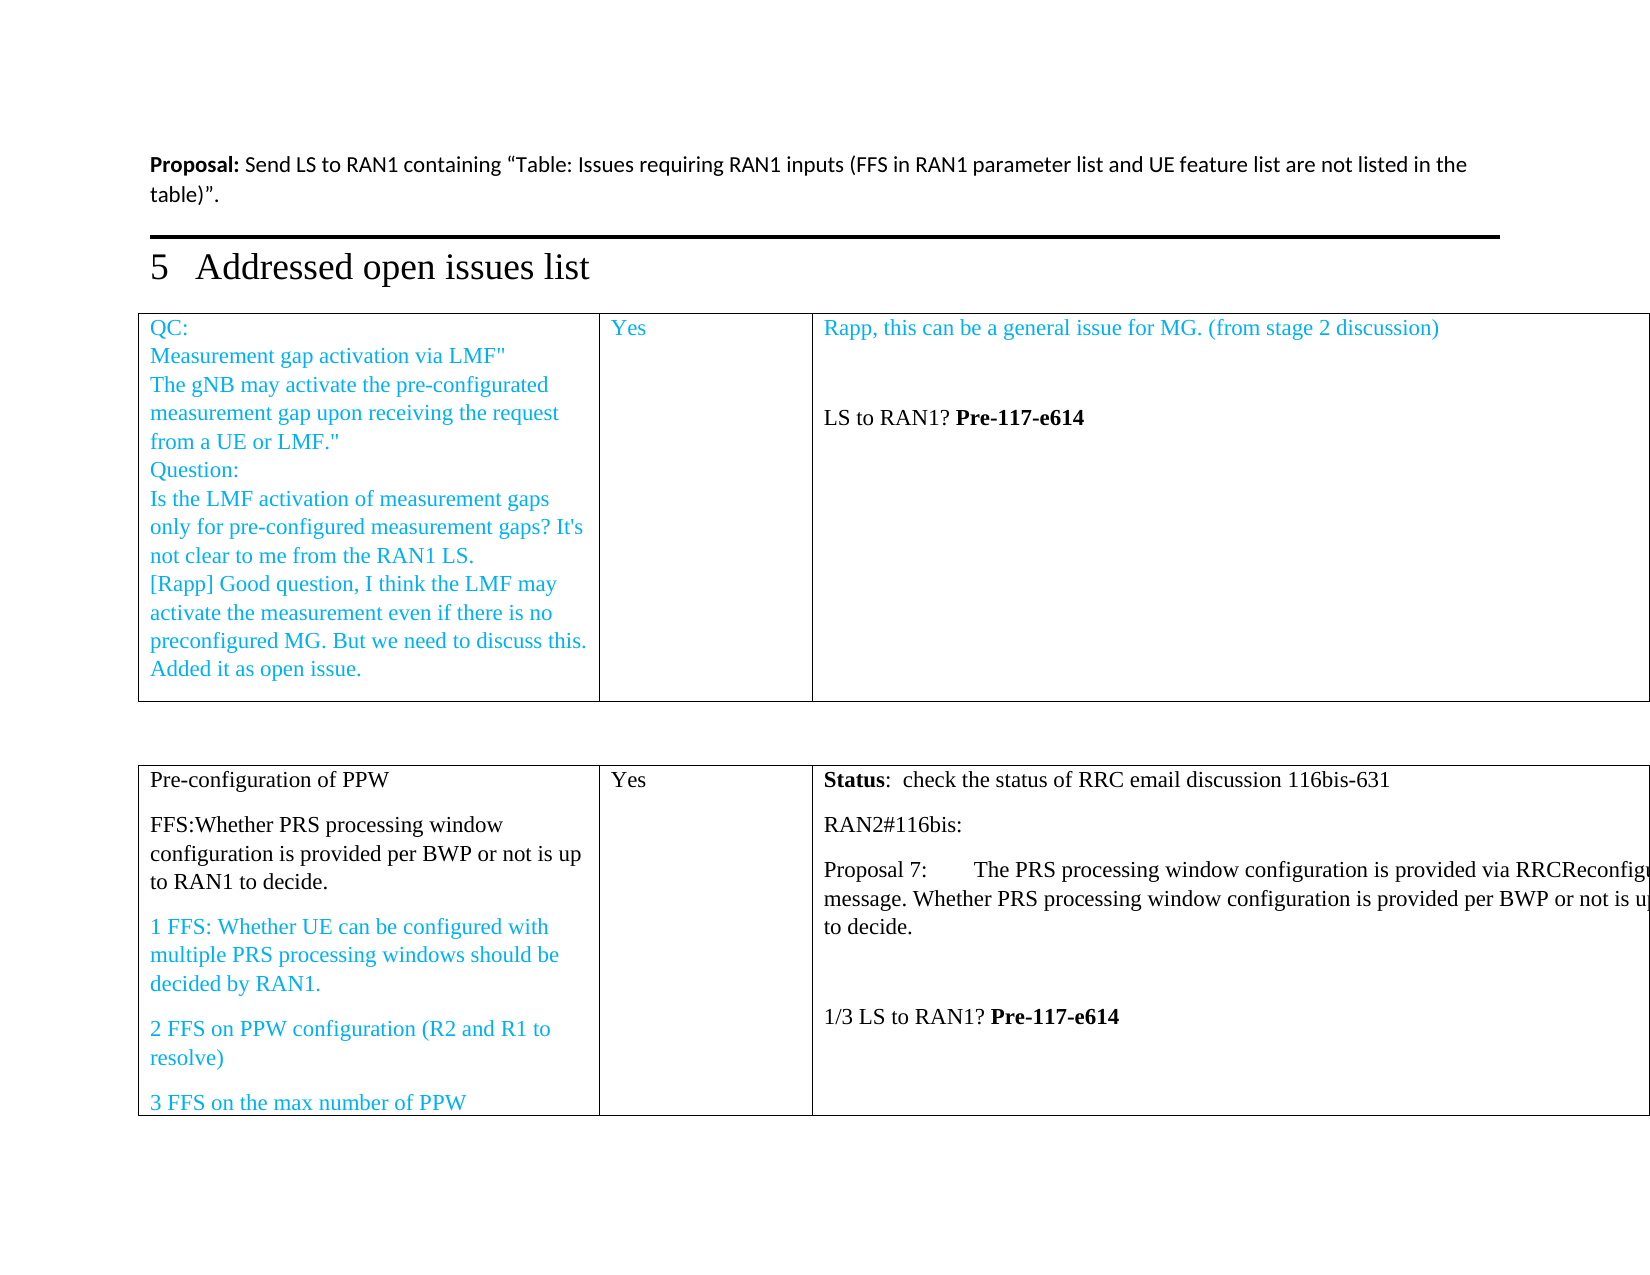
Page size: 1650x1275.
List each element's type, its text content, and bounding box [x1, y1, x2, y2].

text Proposal: Send LS to RAN1 containing “Table: Issues requiring RAN1 inputs (FFS in RAN1 parameter list and UE feature list are not listed in the table)”. [150, 150, 1500, 208]
table_header Yes [600, 314, 812, 701]
table_header Yes [600, 766, 812, 1115]
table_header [813, 766, 1649, 1115]
table_header QC: Measurement gap activation via LMF" The gNB may activate the pre-configurated measurement gap upon receiving the request from a UE or LMF." Question: Is the LMF activation of measurement gaps only for pre-configured measurement gaps? It's not clear to me from the RAN1 LS. [Rapp] Good question, I think the LMF may activate the measurement even if there is no preconfigured MG. But we need to discuss this. Added it as open issue. [139, 314, 599, 701]
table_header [139, 766, 599, 1115]
table_header Rapp, this can be a general issue for MG. (from stage 2 discussion) LS to RAN1? Pre-117-e614 [813, 314, 1649, 701]
subtitle Addressed open issues list [150, 239, 1500, 288]
